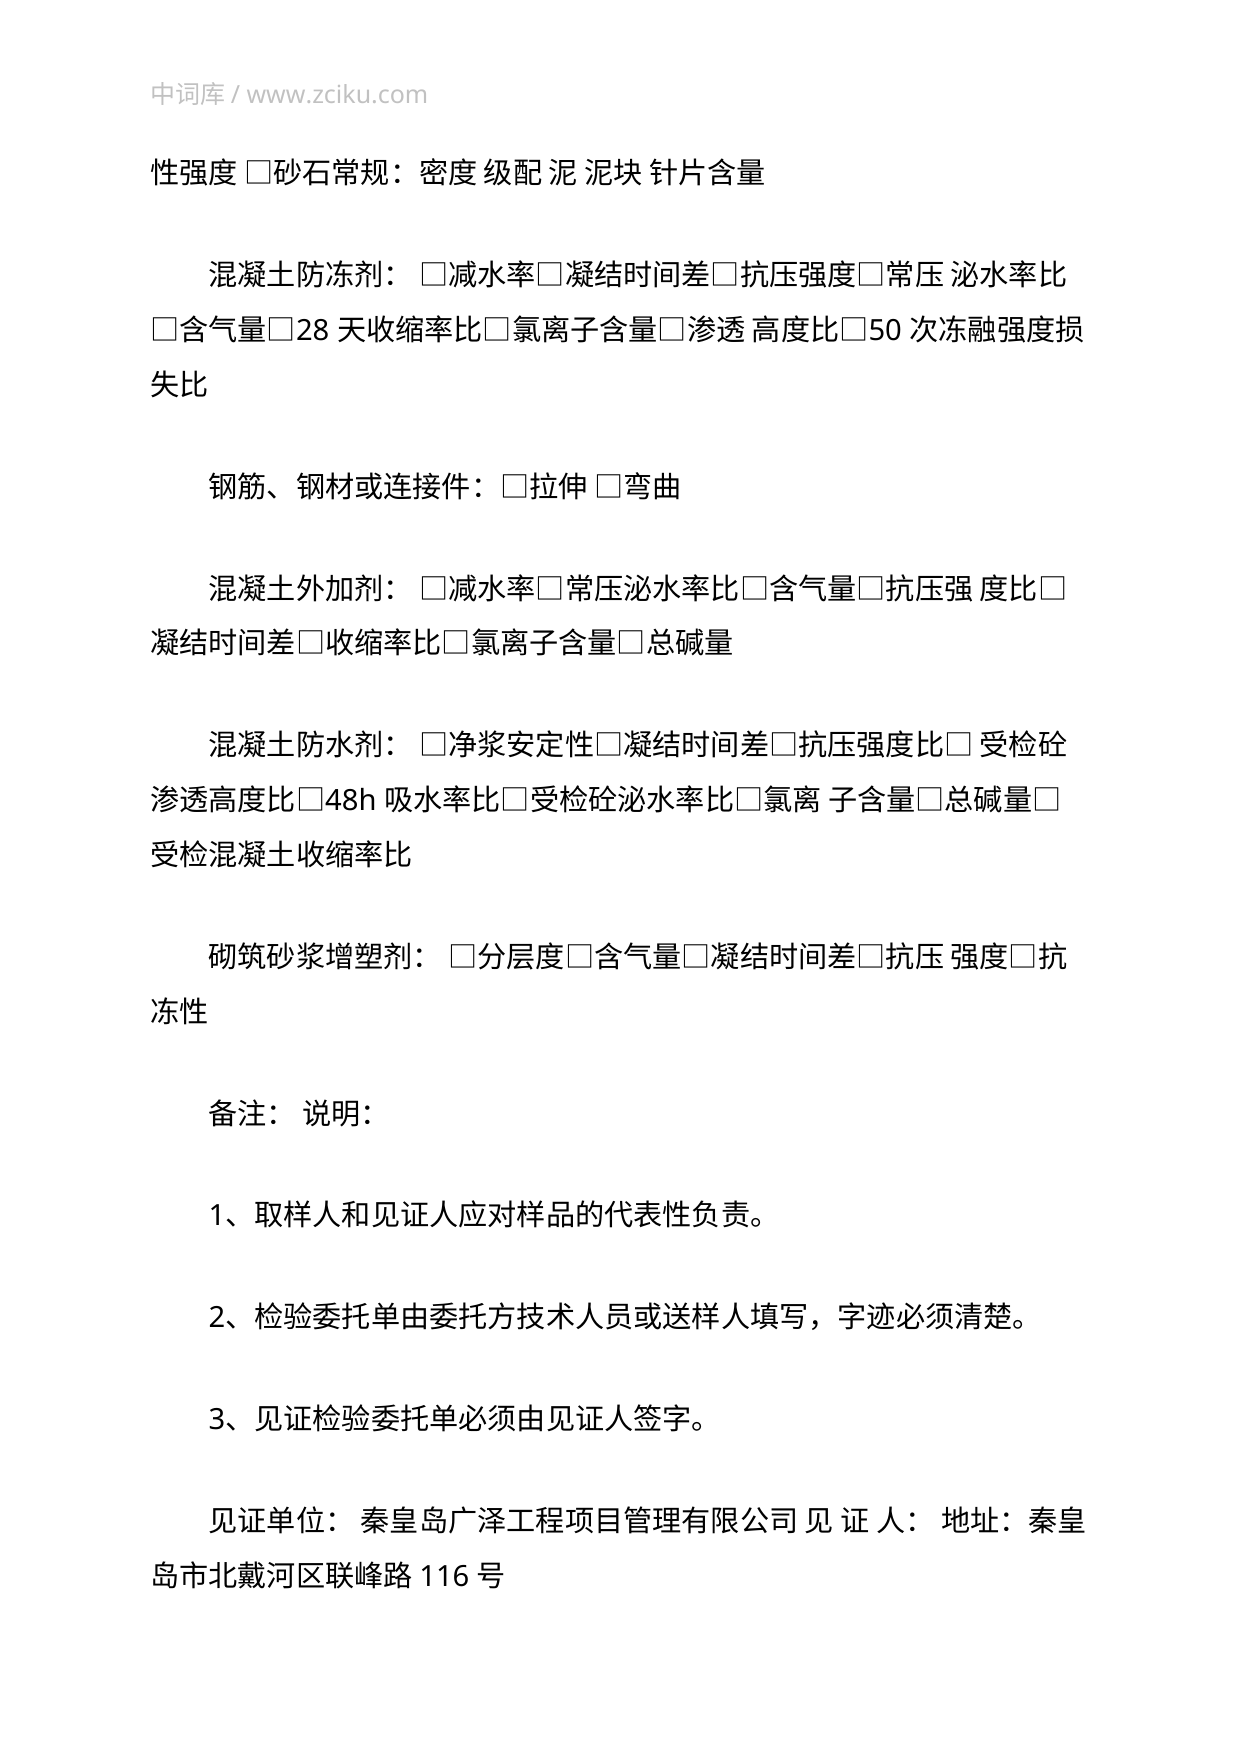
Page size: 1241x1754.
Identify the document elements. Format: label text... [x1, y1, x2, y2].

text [150, 150, 1090, 192]
text 见证单位： 秦皇岛广泽工程项目管理有限公司 见 证 人： 地址：秦皇岛市北戴河区联峰路 116 号 [150, 1498, 1090, 1595]
text 砌筑砂浆增塑剂： □分层度□含气量□凝结时间差□抗压 强度□抗冻性 [150, 933, 1090, 1031]
text 混凝土防冻剂： □减水率□凝结时间差□抗压强度□常压 泌水率比□含气量□28 天收缩率比□氯离子含量□渗透 高度比□50 次冻融强度损失比 [150, 252, 1090, 404]
text 备注： 说明： [150, 1090, 1090, 1132]
text 3、见证检验委托单必须由见证人签字。 [150, 1396, 1090, 1438]
text 混凝土防水剂： □净浆安定性□凝结时间差□抗压强度比□ 受检砼渗透高度比□48h 吸水率比□受检砼泌水率比□氯离 子含量□总碱量□受检混凝土收缩率比 [150, 722, 1090, 874]
text 1、取样人和见证人应对样品的代表性负责。 [150, 1192, 1090, 1234]
text 混凝土外加剂： □减水率□常压泌水率比□含气量□抗压强 度比□凝结时间差□收缩率比□氯离子含量□总碱量 [150, 565, 1090, 662]
text 2、检验委托单由委托方技术人员或送样人填写，字迹必须清楚。 [150, 1294, 1090, 1336]
text 钢筋、钢材或连接件：□拉伸 □弯曲 [150, 463, 1090, 506]
